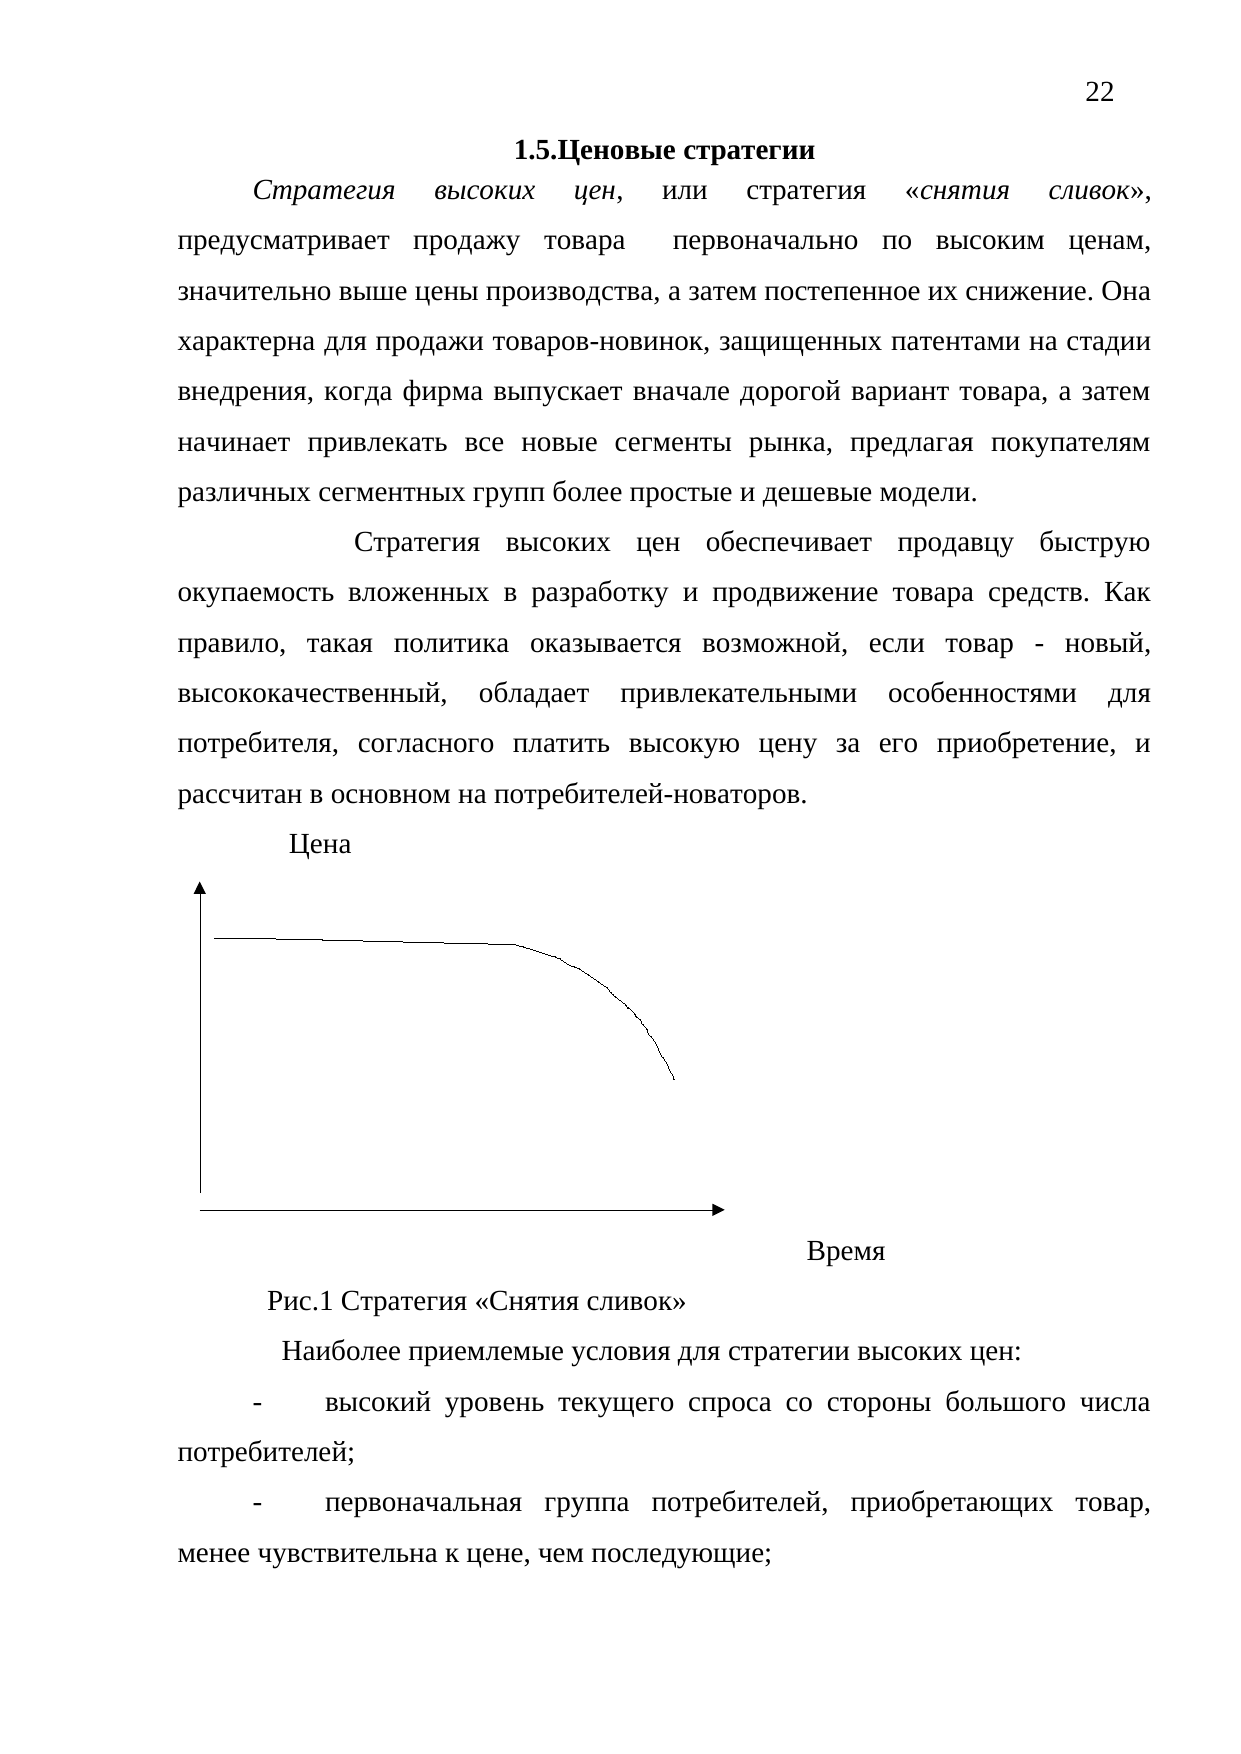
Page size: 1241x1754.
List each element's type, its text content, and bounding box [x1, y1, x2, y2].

text Стратегия высоких цен, или стратегия «снятия сливок», предусматривает продажу товара первоначально по высоким ценам, значительно выше цены производства, а затем постепенное их снижение. Она характерна для продажи товаров-новинок, защищенных патентами на стадии внедрения, когда фирма выпускает вначале дорогой вариант товара, а затем начинает привлекать все новые сегменты рынка, предлагая покупателям различных сегментных групп более простые и дешевые модели. [177, 172, 1152, 507]
text Наиболее приемлемые условия для стратегии высоких цен: [177, 1333, 1152, 1367]
text Время [177, 876, 1152, 1266]
text Рис.1 Стратегия «Снятия сливок» [177, 1283, 1152, 1317]
subtitle 1.5.Ценовые стратегии [177, 132, 1152, 166]
text Цена [177, 826, 1152, 860]
text Стратегия высоких цен обеспечивает продавцу быструю окупаемость вложенных в разработку и продвижение товара средств. Как правило, такая политика оказывается возможной, если товар - новый, высококачественный, обладает привлекательными особенностями для потребителя, согласного платить высокую цену за его приобретение, и рассчитан в основном на потребителей-новаторов. [177, 524, 1152, 809]
list первоначальная группа потребителей, приобретающих товар, менее чувствительна к цене, чем последующие; [177, 1484, 1152, 1568]
list высокий уровень текущего спроса со стороны большого числа потребителей; [177, 1384, 1152, 1468]
